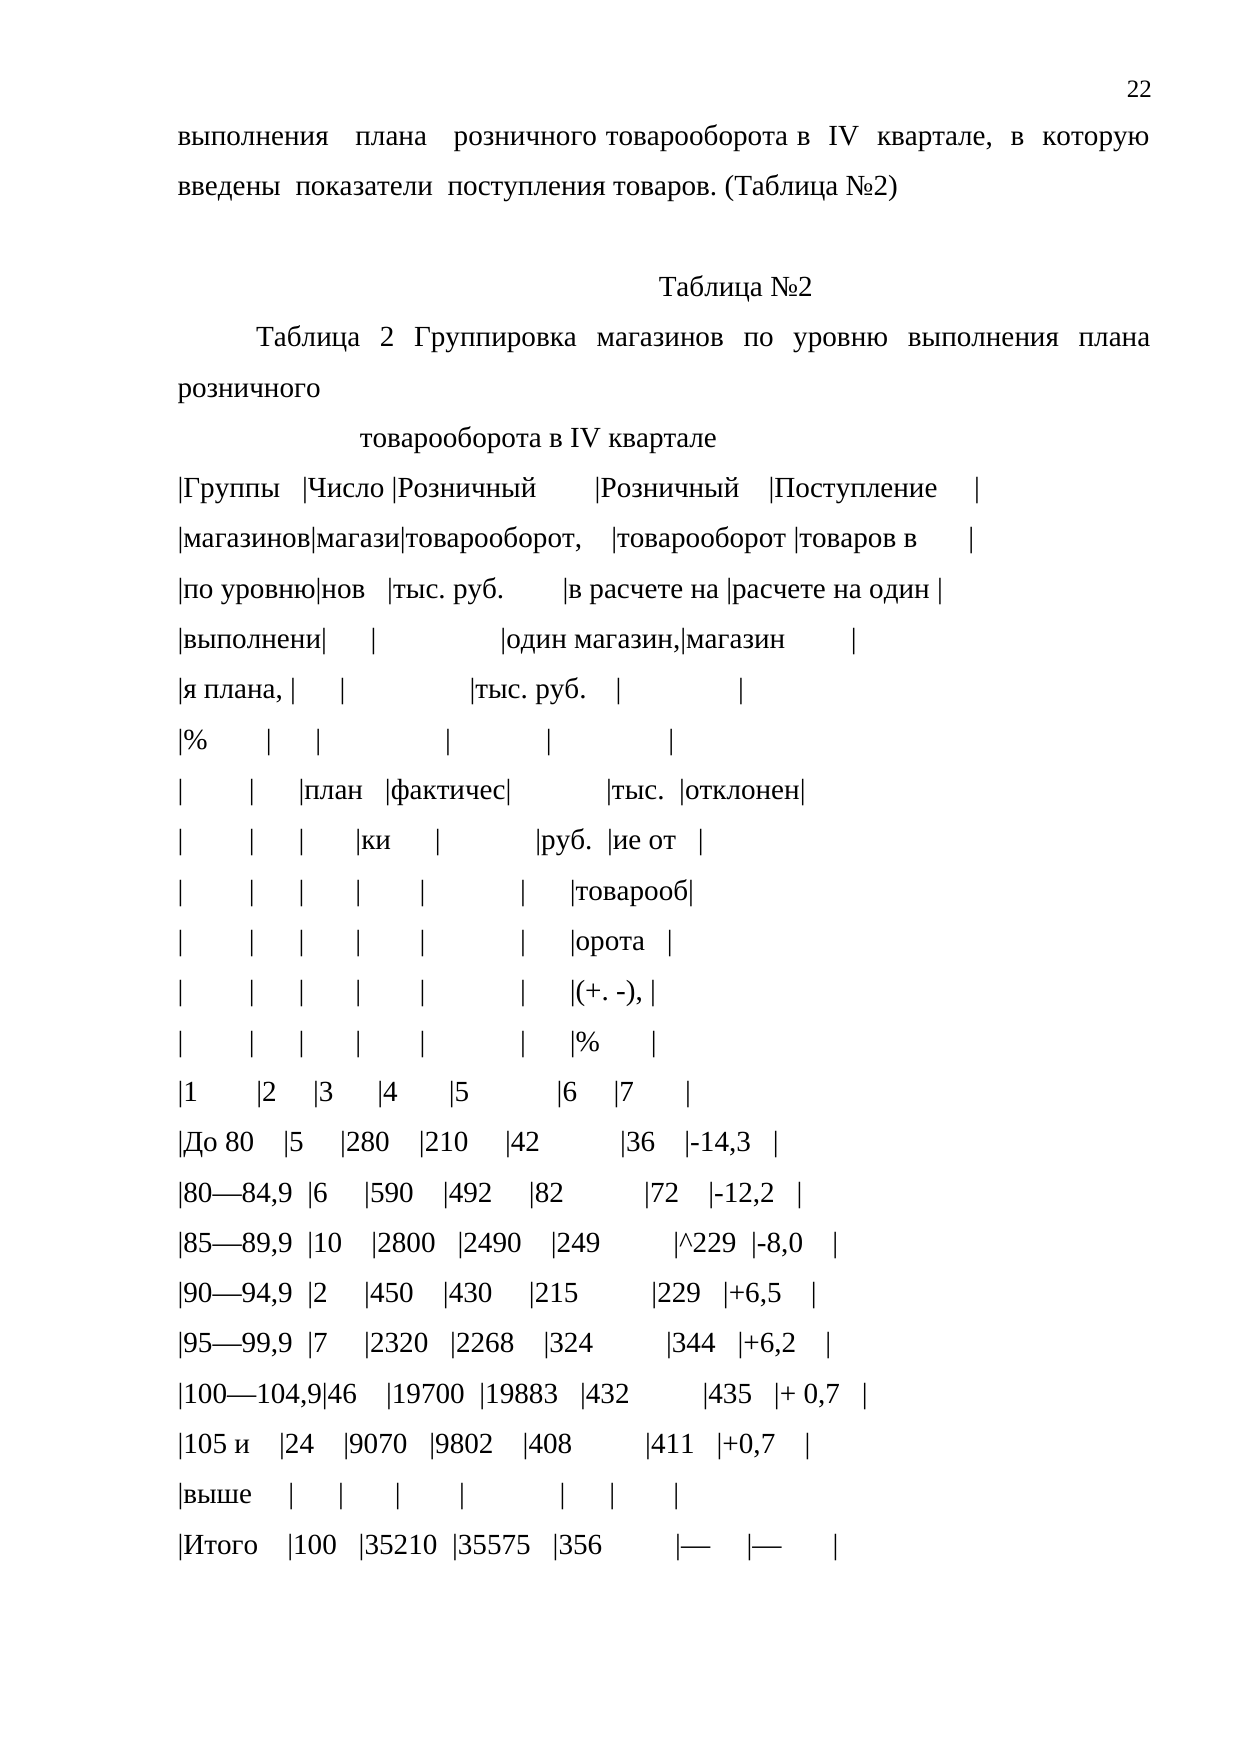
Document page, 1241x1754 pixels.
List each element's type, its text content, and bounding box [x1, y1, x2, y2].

text | | | |ки | |руб. |ие от | [177, 822, 1152, 856]
text |выполнени| | |один магазин,|магазин | [177, 621, 1152, 655]
text |% | | | | | [177, 722, 1152, 755]
text |105 и |24 |9070 |9802 |408 |411 |+0,7 | [177, 1426, 1152, 1460]
text |выше | | | | | | | [177, 1477, 1152, 1510]
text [177, 118, 1152, 202]
text |магазинов|магази|товарооборот, |товарооборот |товаров в | [177, 521, 1152, 554]
text |Итого |100 |35210 |35575 |356 |— |— | [177, 1527, 1152, 1560]
text |100—104,9|46 |19700 |19883 |432 |435 |+ 0,7 | [177, 1376, 1152, 1409]
text |80—84,9 |6 |590 |492 |82 |72 |-12,2 | [177, 1175, 1152, 1208]
text |1 |2 |3 |4 |5 |6 |7 | [177, 1074, 1152, 1108]
text | | | | | | |(+. -), | [177, 973, 1152, 1007]
text |90—94,9 |2 |450 |430 |215 |229 |+6,5 | [177, 1275, 1152, 1309]
text |я плана, | | |тыс. руб. | | [177, 672, 1152, 705]
text | | | | | | |% | [177, 1024, 1152, 1057]
text |До 80 |5 |280 |210 |42 |36 |-14,3 | [177, 1124, 1152, 1158]
text Таблица 2 Группировка магазинов по уровню выполнения плана розничного [177, 319, 1152, 403]
text | | |план |фактичес| |тыс. |отклонен| [177, 772, 1152, 806]
text |по уровню|нов |тыс. руб. |в расчете на |расчете на один | [177, 571, 1152, 604]
text |85—89,9 |10 |2800 |2490 |249 |^229 |-8,0 | [177, 1225, 1152, 1258]
text | | | | | | |орота | [177, 923, 1152, 957]
text Таблица №2 [177, 269, 1152, 303]
text |Группы |Число |Розничный |Розничный |Поступление | [177, 470, 1152, 504]
text |95—99,9 |7 |2320 |2268 |324 |344 |+6,2 | [177, 1326, 1152, 1359]
text товарооборота в IV квартале [177, 420, 1152, 453]
text | | | | | | |товарооб| [177, 873, 1152, 906]
